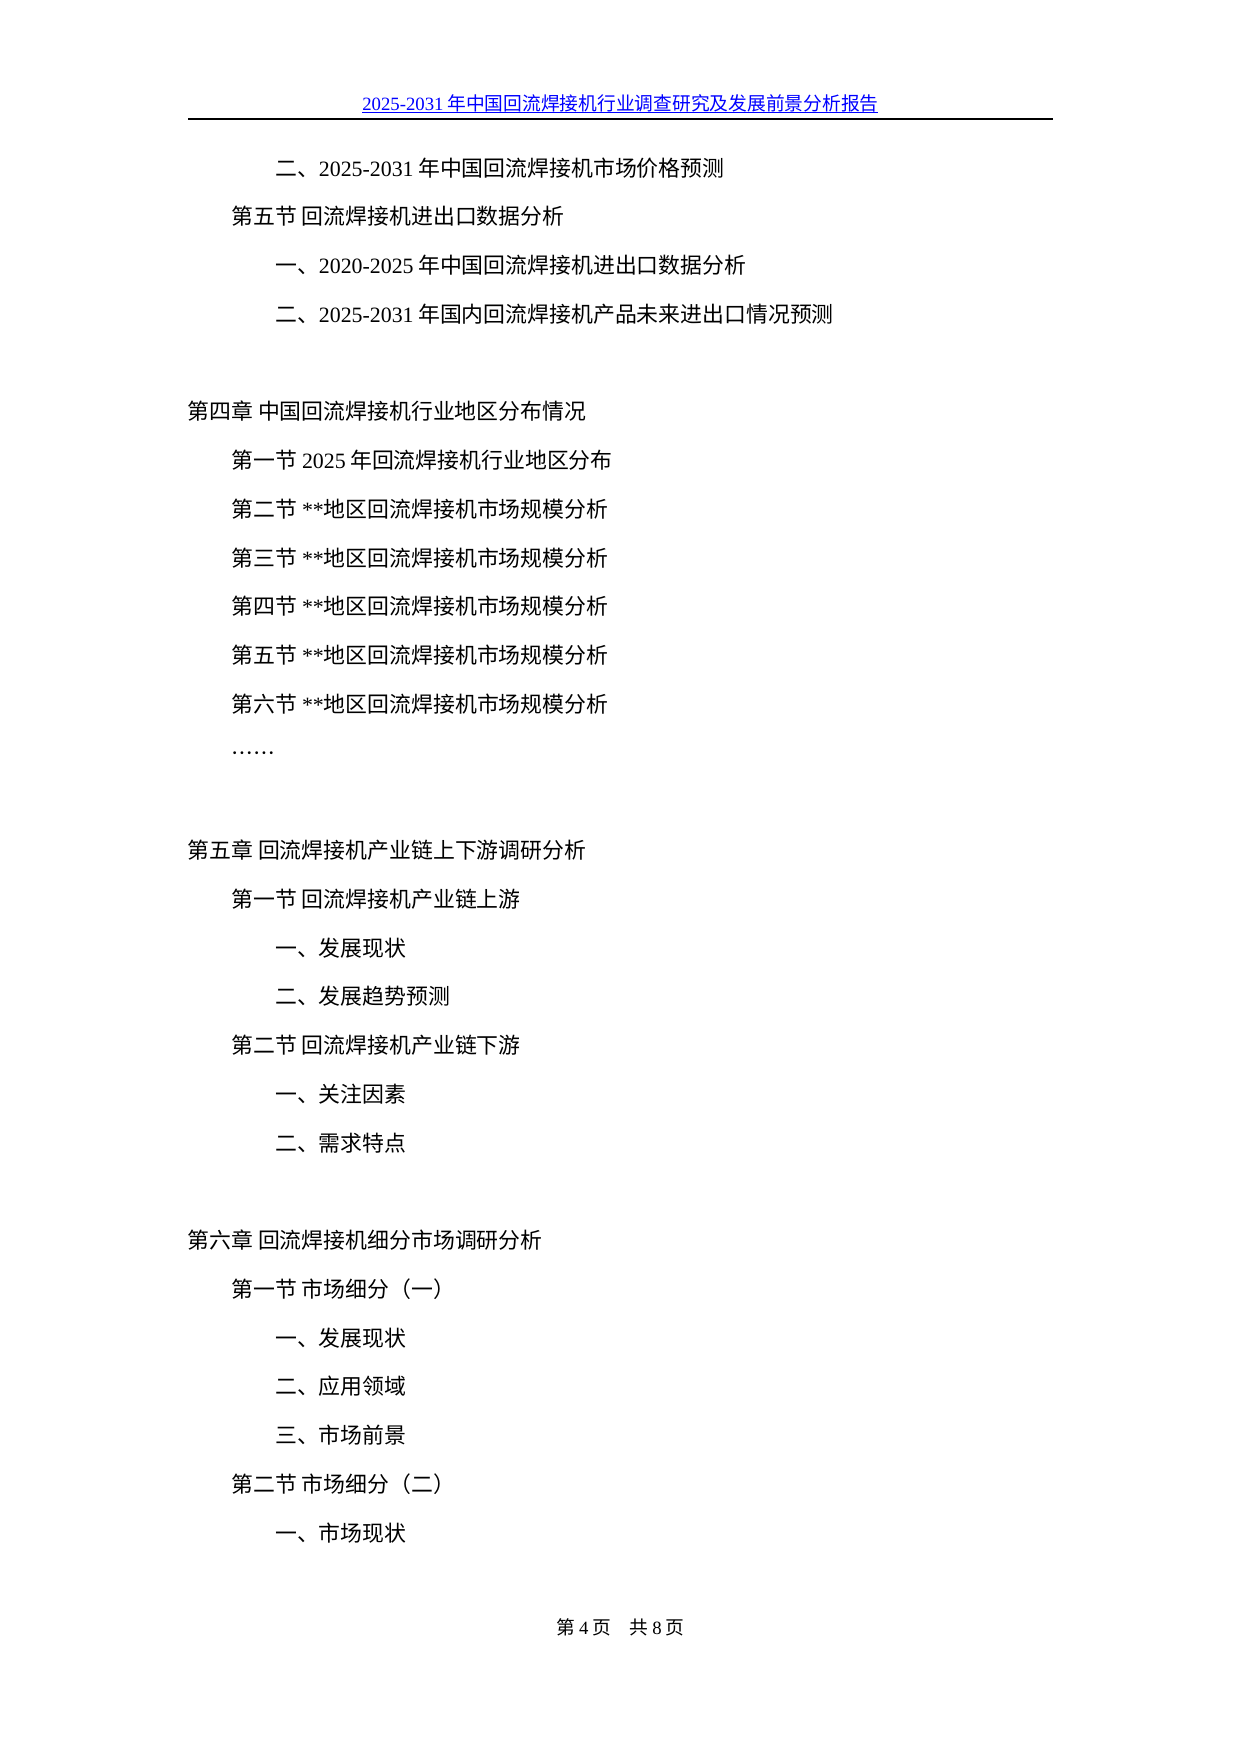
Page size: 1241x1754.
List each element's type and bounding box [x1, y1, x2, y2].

text [187, 150, 1053, 1548]
